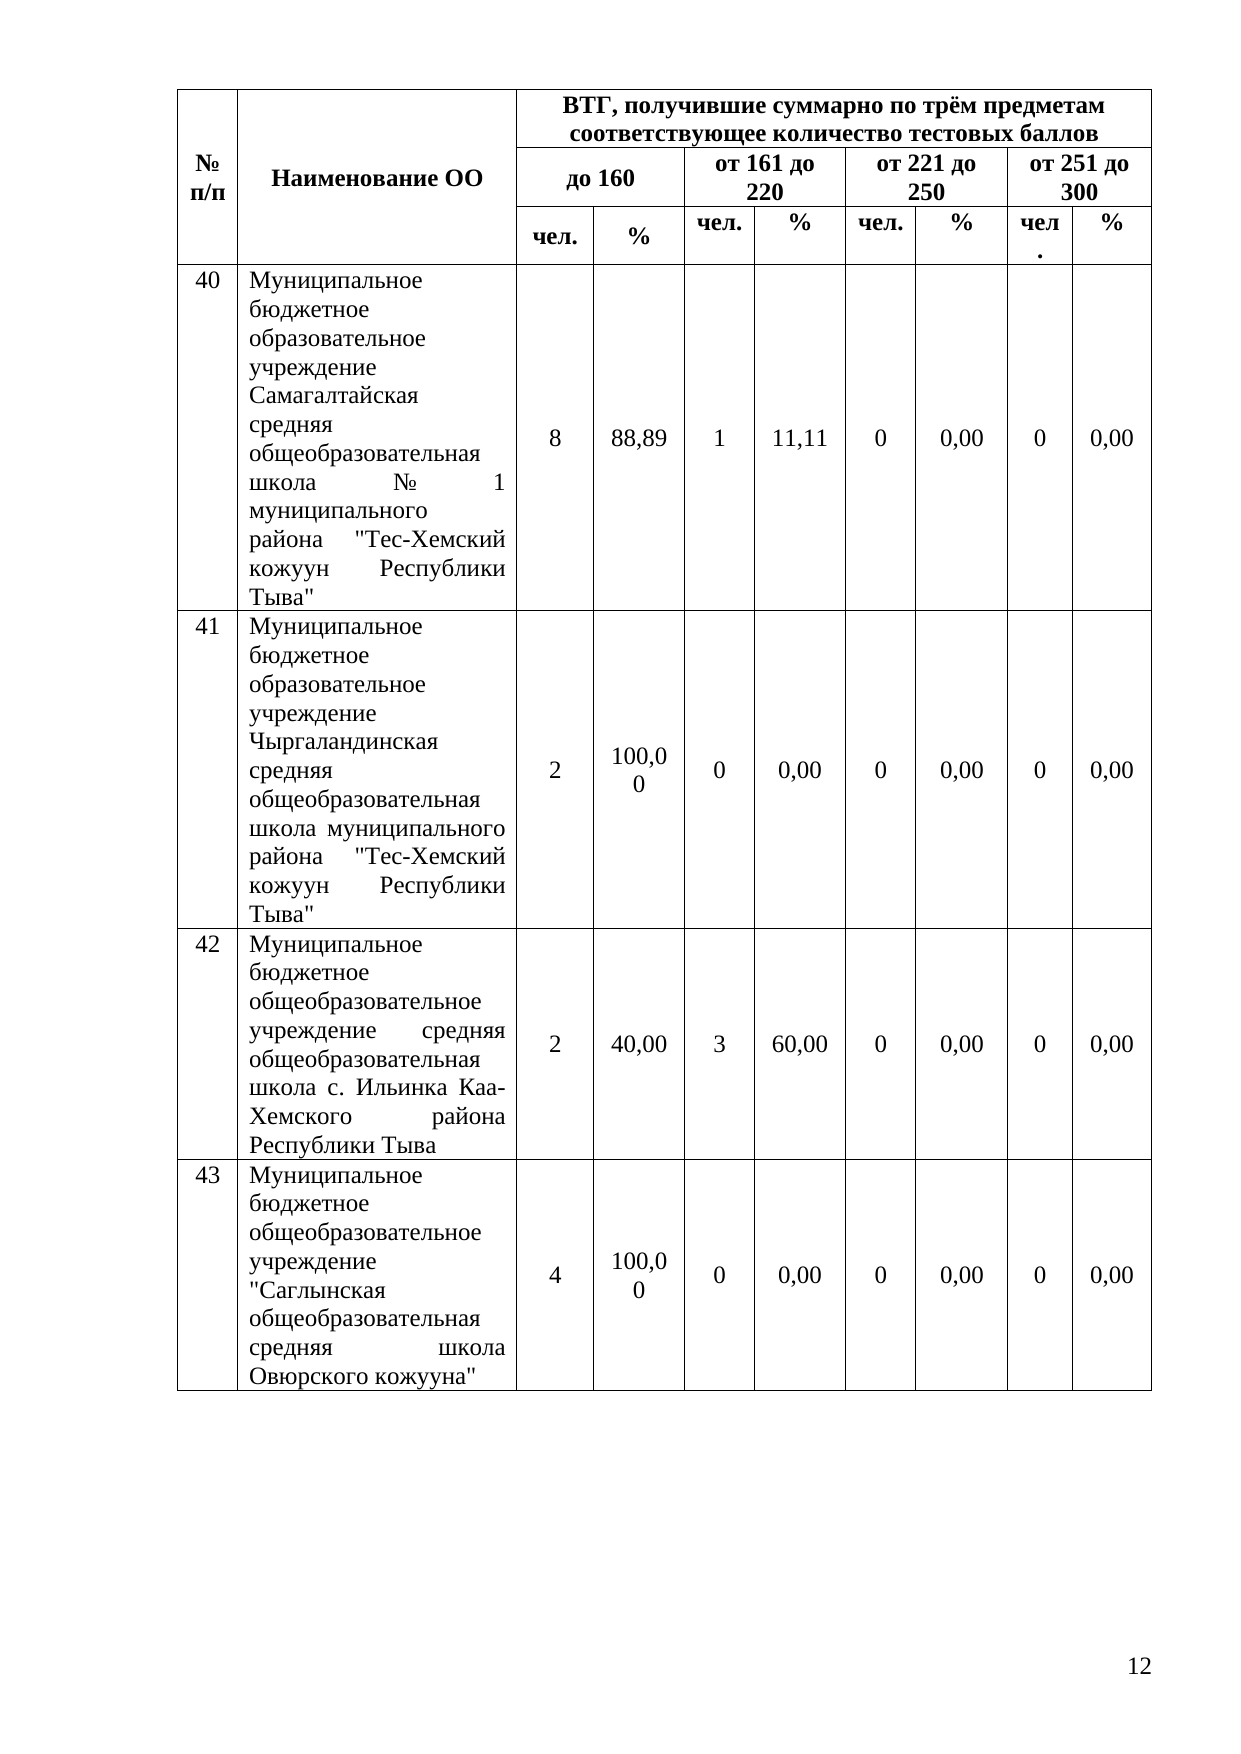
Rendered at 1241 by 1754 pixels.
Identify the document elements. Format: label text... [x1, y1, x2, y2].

table_cell 43 [178, 1160, 237, 1390]
table_cell 0 [1008, 929, 1072, 1159]
table_cell 2 [517, 929, 593, 1159]
table_cell Муниципальное бюджетное образовательное учреждение Самагалтайская средняя общеобразовательная школа № 1 муниципального района "Тес-Хемский кожуун Республики Тыва" [238, 265, 516, 610]
table_cell 0 [1008, 1160, 1072, 1390]
table_header № п/п [178, 90, 237, 264]
table_cell Муниципальное бюджетное общеобразовательное учреждение средняя общеобразовательная школа с. Ильинка Каа-Хемского района Республики Тыва [238, 929, 516, 1159]
table_cell 0,00 [916, 1160, 1007, 1390]
table_cell чел. [685, 207, 754, 264]
table_cell от 251 до 300 [1008, 148, 1151, 206]
table_cell 11,11 [755, 265, 845, 610]
table_cell 0,00 [1073, 1160, 1151, 1390]
table_cell 40,00 [594, 929, 684, 1159]
table_cell 0,00 [1073, 265, 1151, 610]
table_cell 0,00 [1073, 929, 1151, 1159]
table_cell до 160 [517, 148, 684, 206]
table_cell чел. [1008, 207, 1072, 264]
table_cell 1 [685, 265, 754, 610]
table_cell 0 [846, 265, 915, 610]
table_header ВТГ, получившие суммарно по трём предметам соответствующее количество тестовых баллов [517, 90, 1151, 147]
table_cell 0 [685, 1160, 754, 1390]
table_cell 0,00 [1073, 611, 1151, 928]
table_cell 0,00 [916, 611, 1007, 928]
table_cell 0,00 [755, 611, 845, 928]
table_cell % [1073, 207, 1151, 264]
table_cell 4 [517, 1160, 593, 1390]
table_cell % [594, 207, 684, 264]
table_cell 42 [178, 929, 237, 1159]
table_cell 0 [846, 1160, 915, 1390]
table_cell 100,00 [594, 1160, 684, 1390]
table_cell от 221 до 250 [846, 148, 1007, 206]
table_cell 88,89 [594, 265, 684, 610]
table_cell 60,00 [755, 929, 845, 1159]
table_cell 0,00 [916, 265, 1007, 610]
table_cell 0,00 [916, 929, 1007, 1159]
table_cell 0,00 [755, 1160, 845, 1390]
table_cell 8 [517, 265, 593, 610]
table_cell 2 [517, 611, 593, 928]
table_cell чел. [846, 207, 915, 264]
table_cell 0 [1008, 611, 1072, 928]
table_cell 0 [1008, 265, 1072, 610]
table_cell 100,00 [594, 611, 684, 928]
table_cell % [916, 207, 1007, 264]
table_cell Муниципальное бюджетное образовательное учреждение Чыргаландинская средняя общеобразовательная школа муниципального района "Тес-Хемский кожуун Республики Тыва" [238, 611, 516, 928]
table_cell 0 [846, 611, 915, 928]
table_cell 41 [178, 611, 237, 928]
table_cell 0 [846, 929, 915, 1159]
table_cell % [755, 207, 845, 264]
table_cell 0 [685, 611, 754, 928]
table_header Наименование ОО [238, 90, 516, 264]
table_cell 40 [178, 265, 237, 610]
table_cell Муниципальное бюджетное общеобразовательное учреждение "Саглынская общеобразовательная средняя школа Овюрского кожууна" [238, 1160, 516, 1390]
table_cell чел. [517, 207, 593, 264]
table_cell 3 [685, 929, 754, 1159]
table_cell от 161 до 220 [685, 148, 845, 206]
